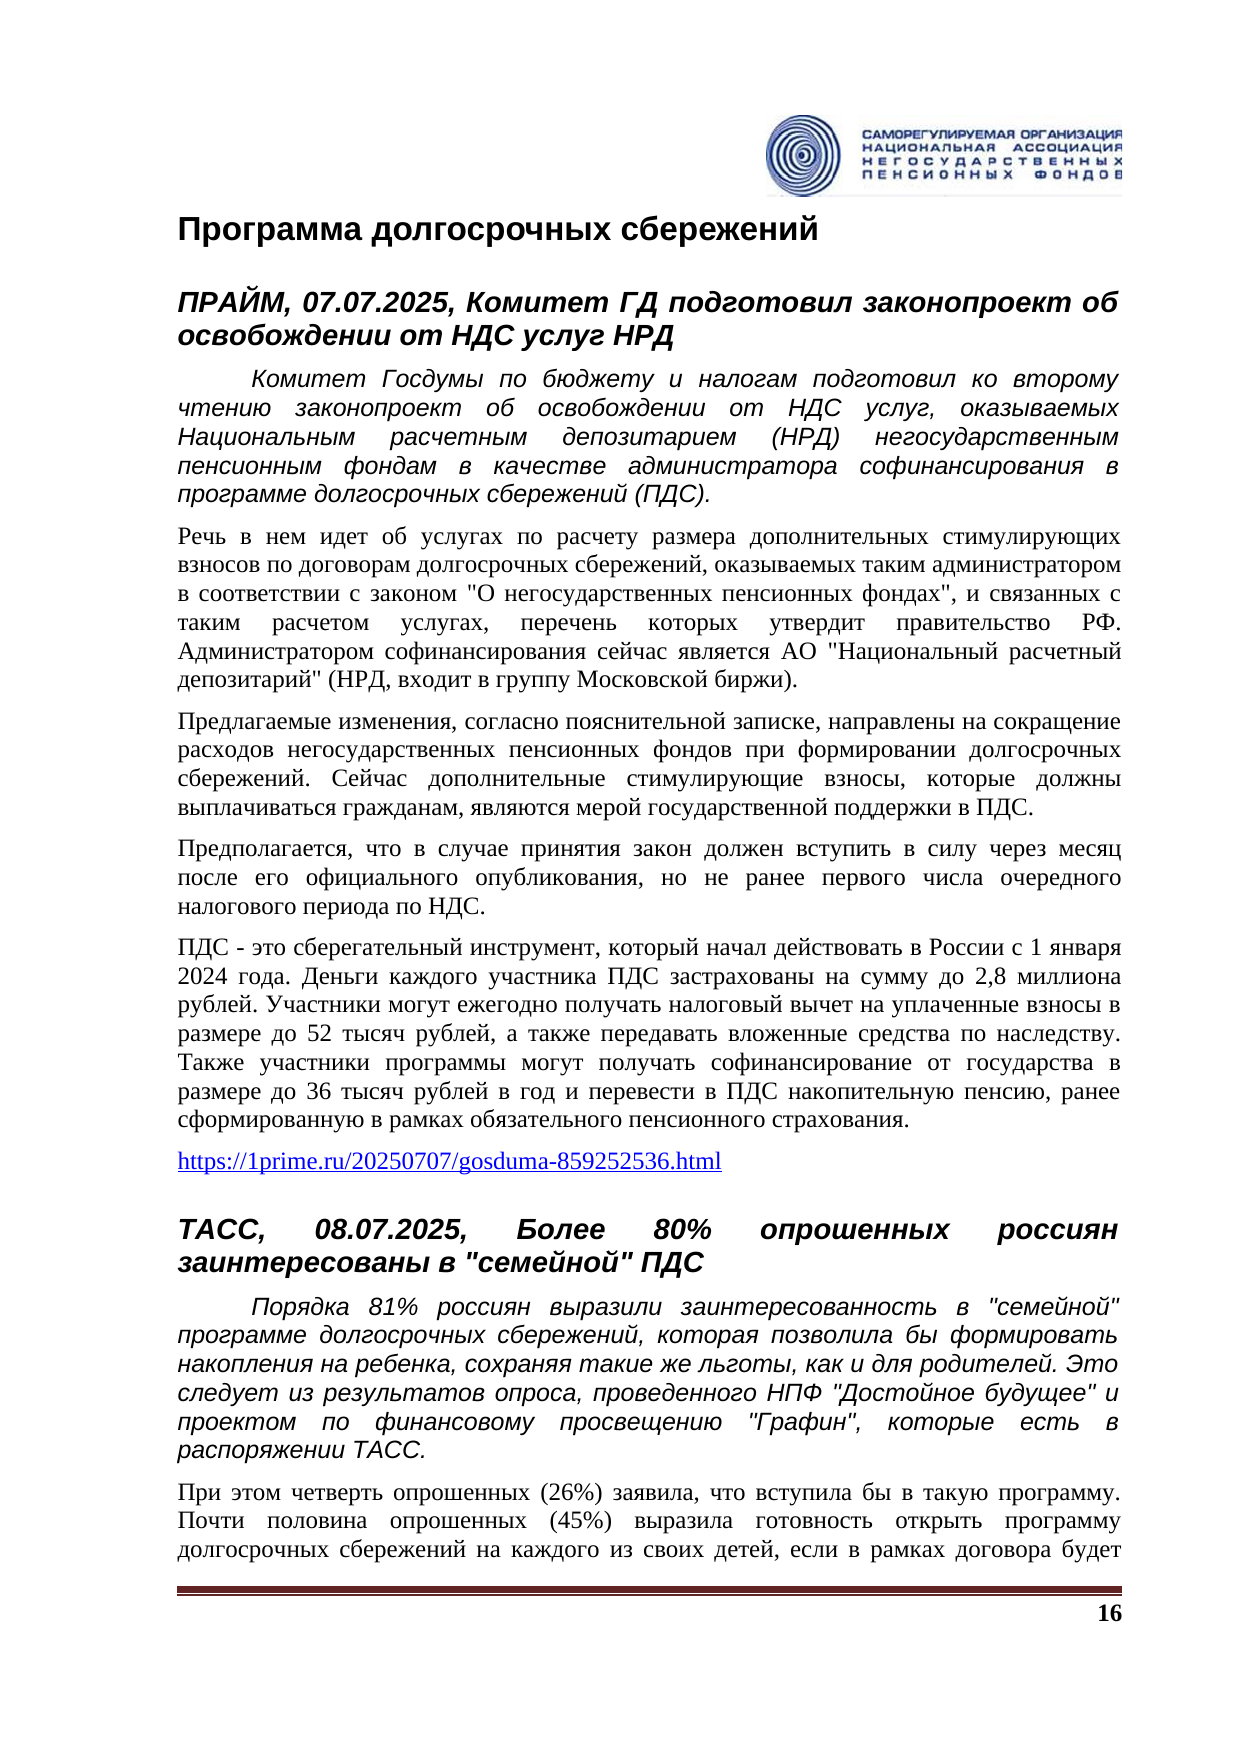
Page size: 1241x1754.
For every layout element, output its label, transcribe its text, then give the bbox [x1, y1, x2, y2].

subtitle Порядка 81% россиян выразили заинтересованность в "семейной" программе долгосрочных сбережений, которая позволила бы формировать накопления на ребенка, сохраняя такие же льготы, как и для родителей. Это следует из результатов опроса, проведенного НПФ "Достойное будущее" и проектом по финансовому просвещению "Графин", которые есть в распоряжении ТАСС. [177, 1292, 1122, 1464]
picture [766, 115, 1123, 197]
subtitle Комитет Госдумы по бюджету и налогам подготовил ко второму чтению законопроект об освобождении от НДС услуг, оказываемых Национальным расчетным депозитарием (НРД) негосударственным пенсионным фондам в качестве администратора софинансирования в программе долгосрочных сбережений (ПДС). [177, 364, 1122, 508]
text ПДС - это сберегательный инструмент, который начал действовать в России с 1 января 2024 года. Деньги каждого участника ПДС застрахованы на сумму до 2,8 миллиона рублей. Участники могут ежегодно получать налоговый вычет на уплаченные взносы в размере до 52 тысяч рублей, а также передавать вложенные средства по наследству. Также участники программы могут получать софинансирование от государства в размере до 36 тысяч рублей в год и перевести в ПДС накопительную пенсию, ранее сформированную в рамках обязательного пенсионного страхования. [177, 932, 1122, 1133]
subtitle ПРАЙМ, 07.07.2025, Комитет ГД подготовил законопроект об освобождении от НДС услуг НРД [177, 285, 1122, 352]
text https://1prime.ru/20250707/gosduma-859252536.html [177, 1146, 1122, 1174]
subtitle ТАСС, 08.07.2025, Более 80% опрошенных россиян заинтересованы в "семейной" ПДС [177, 1212, 1122, 1279]
text Предполагается, что в случае принятия закон должен вступить в силу через месяц после его официального опубликования, но не ранее первого числа очередного налогового периода по НДС. [177, 833, 1122, 919]
text Речь в нем идет об услугах по расчету размера дополнительных стимулирующих взносов по договорам долгосрочных сбережений, оказываемых таким администратором в соответствии с законом "О негосударственных пенсионных фондах", и связанных с таким расчетом услугах, перечень которых утвердит правительство РФ. Администратором софинансирования сейчас является АО "Национальный расчетный депозитарий" (НРД, входит в группу Московской биржи). [177, 521, 1122, 693]
text Предлагаемые изменения, согласно пояснительной записке, направлены на сокращение расходов негосударственных пенсионных фондов при формировании долгосрочных сбережений. Сейчас дополнительные стимулирующие взносы, которые должны выплачиваться гражданам, являются мерой государственной поддержки в ПДС. [177, 706, 1122, 821]
subtitle Программа долгосрочных сбережений [177, 209, 1122, 247]
